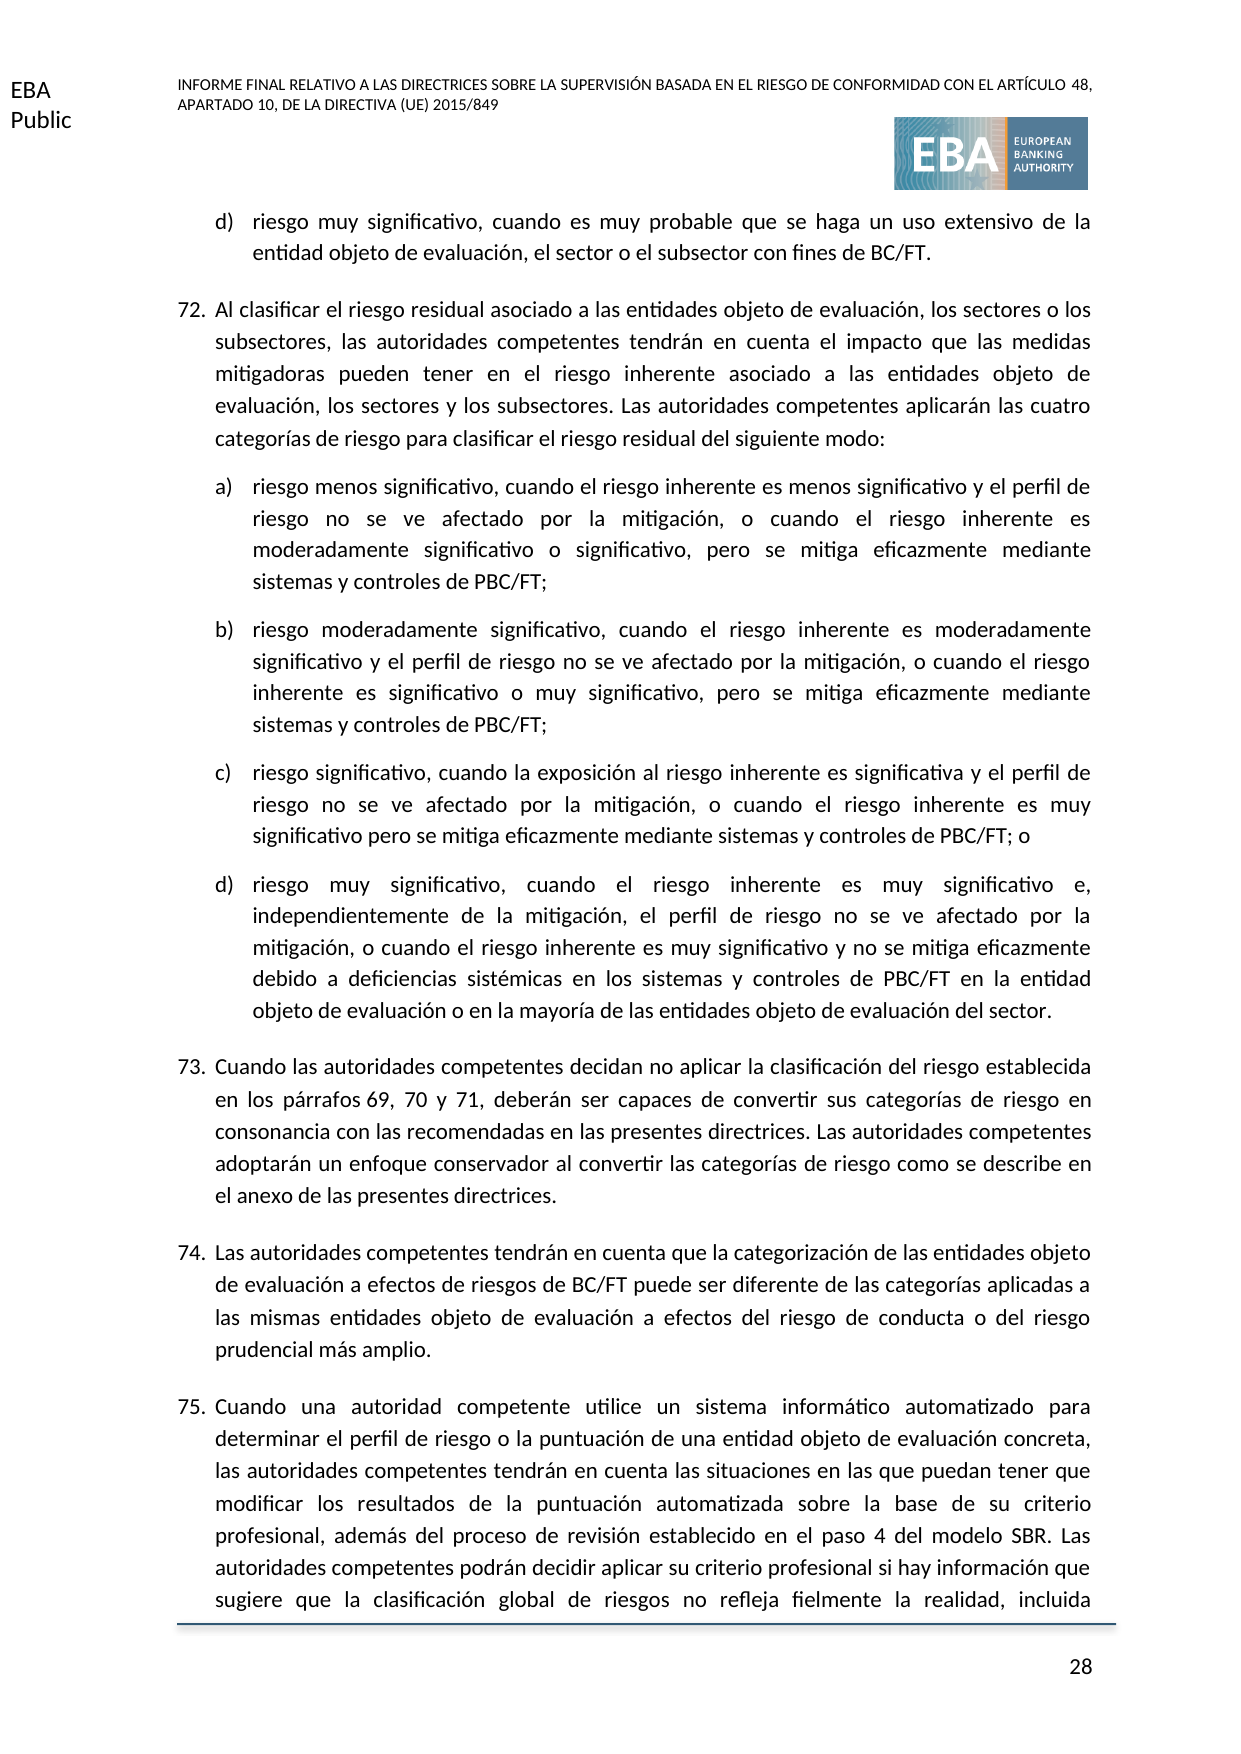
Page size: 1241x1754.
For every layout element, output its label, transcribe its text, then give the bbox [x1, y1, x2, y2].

picture [894, 117, 1088, 190]
list riesgo muy significativo, cuando es muy probable que se haga un uso extensivo de la entidad objeto de evaluación, el sector o el subsector con fines de BC/FT. [215, 207, 1092, 266]
list riesgo moderadamente significativo, cuando el riesgo inherente es moderadamente significativo y el perfil de riesgo no se ve afectado por la mitigación, o cuando el riesgo inherente es significativo o muy significativo, pero se mitiga eficazmente mediante sistemas y controles de PBC/FT; [215, 615, 1092, 738]
list riesgo muy significativo, cuando el riesgo inherente es muy significativo e, independientemente de la mitigación, el perfil de riesgo no se ve afectado por la mitigación, o cuando el riesgo inherente es muy significativo y no se mitiga eficazmente debido a deficiencias sistémicas en los sistemas y controles de PBC/FT en la entidad objeto de evaluación o en la mayoría de las entidades objeto de evaluación del sector. [215, 870, 1092, 1024]
list Cuando las autoridades competentes decidan no aplicar la clasificación del riesgo establecida en los párrafos 69, 70 y 71, deberán ser capaces de convertir sus categorías de riesgo en consonancia con las recomendadas en las presentes directrices. Las autoridades competentes adoptarán un enfoque conservador al convertir las categorías de riesgo como se describe en el anexo de las presentes directrices. [177, 1052, 1093, 1209]
list riesgo menos significativo, cuando el riesgo inherente es menos significativo y el perfil de riesgo no se ve afectado por la mitigación, o cuando el riesgo inherente es moderadamente significativo o significativo, pero se mitiga eficazmente mediante sistemas y controles de PBC/FT; [215, 472, 1092, 595]
list riesgo significativo, cuando la exposición al riesgo inherente es significativa y el perfil de riesgo no se ve afectado por la mitigación, o cuando el riesgo inherente es muy significativo pero se mitiga eficazmente mediante sistemas y controles de PBC/FT; o [215, 758, 1092, 849]
list Al clasificar el riesgo residual asociado a las entidades objeto de evaluación, los sectores o los subsectores, las autoridades competentes tendrán en cuenta el impacto que las medidas mitigadoras pueden tener en el riesgo inherente asociado a las entidades objeto de evaluación, los sectores y los subsectores. Las autoridades competentes aplicarán las cuatro categorías de riesgo para clasificar el riesgo residual del siguiente modo: [177, 295, 1092, 452]
list Las autoridades competentes tendrán en cuenta que la categorización de las entidades objeto de evaluación a efectos de riesgos de BC/FT puede ser diferente de las categorías aplicadas a las mismas entidades objeto de evaluación a efectos del riesgo de conducta o del riesgo prudencial más amplio. [177, 1238, 1092, 1363]
